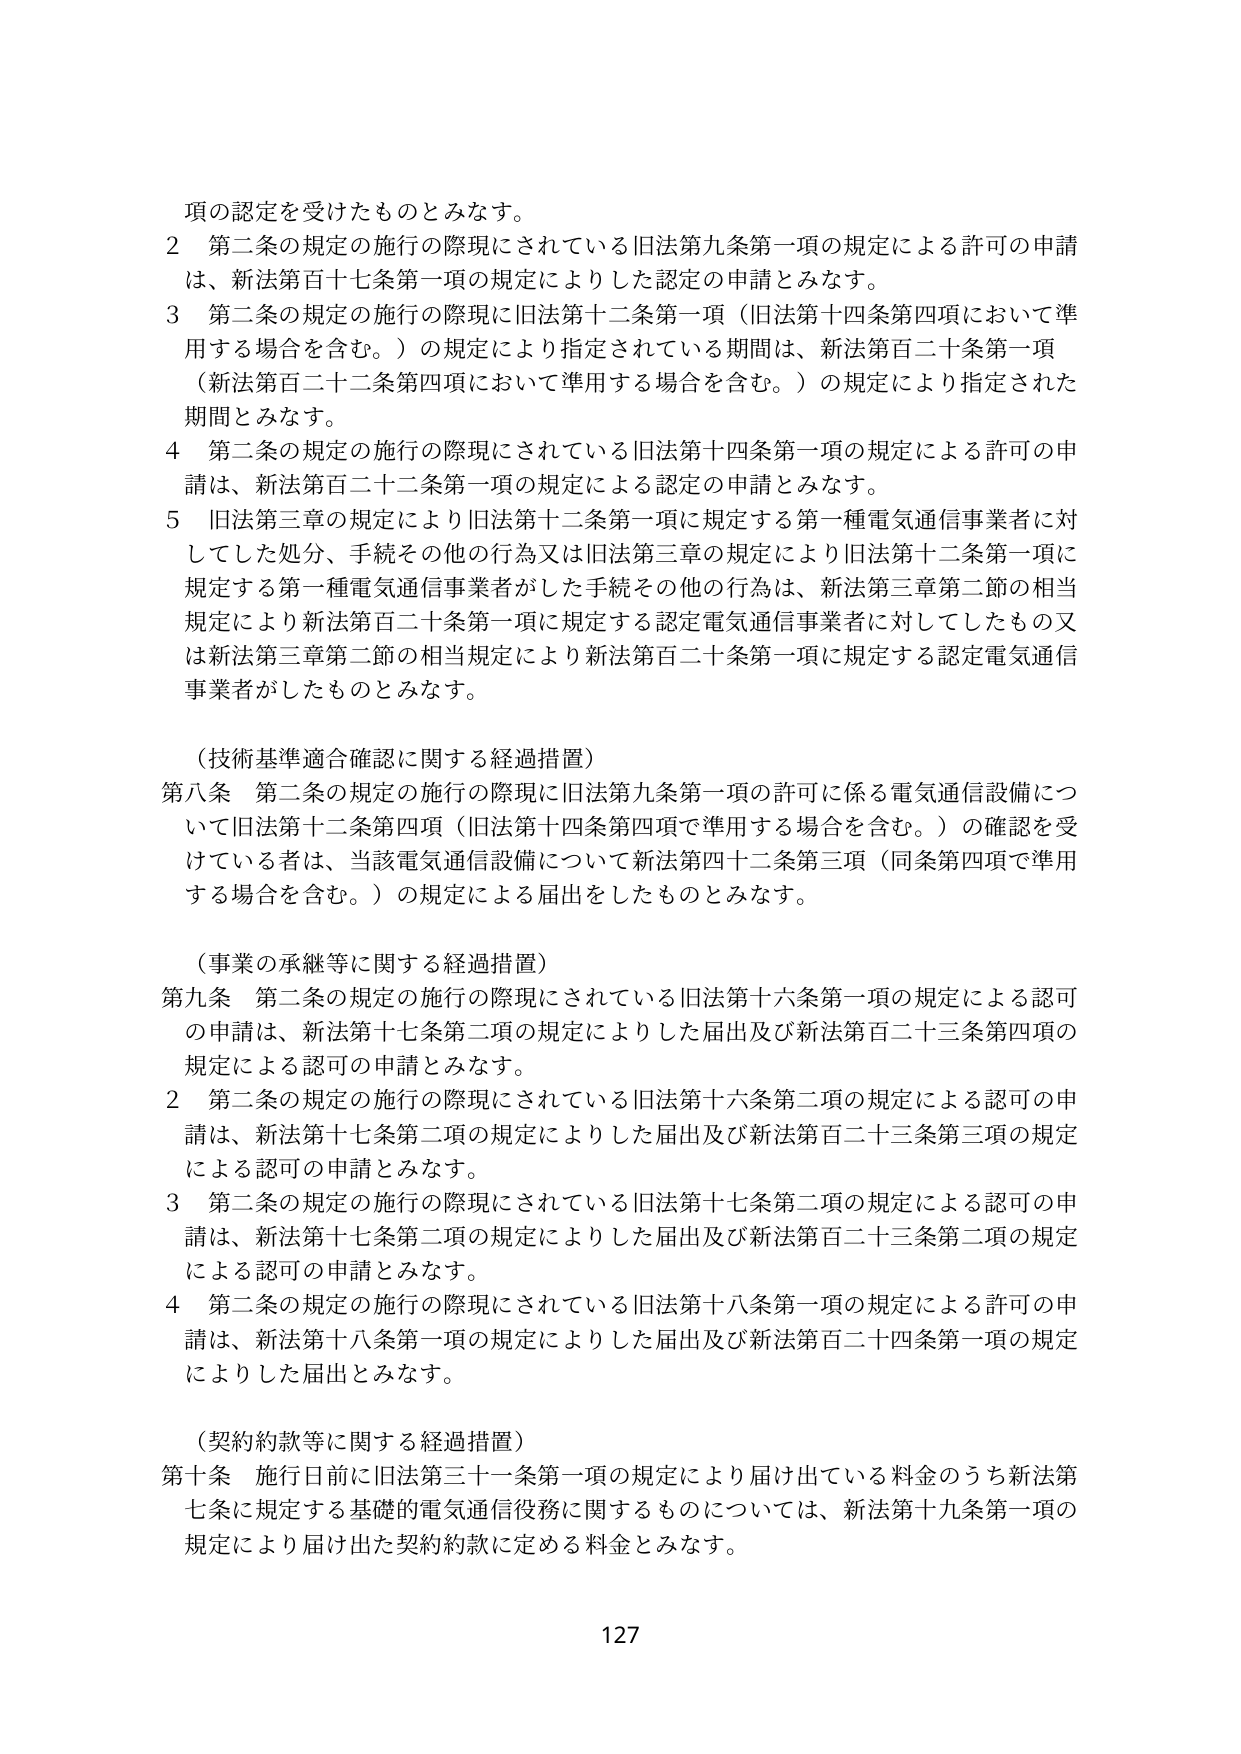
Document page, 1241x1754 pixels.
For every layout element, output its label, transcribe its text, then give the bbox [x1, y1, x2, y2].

text 第八条 第二条の規定の施行の際現に旧法第九条第一項の許可に係る電気通信設備について旧法第十二条第四項（旧法第十四条第四項で準用する場合を含む。）の確認を受けている者は、当該電気通信設備について新法第四十二条第三項（同条第四項で準用する場合を含む。）の規定による届出をしたものとみなす。 [161, 774, 1079, 911]
text （契約約款等に関する経過措置） [184, 1424, 1079, 1458]
text ３ 第二条の規定の施行の際現にされている旧法第十七条第二項の規定による認可の申請は、新法第十七条第二項の規定によりした届出及び新法第百二十三条第二項の規定による認可の申請とみなす。 [161, 1184, 1079, 1287]
text ３ 第二条の規定の施行の際現に旧法第十二条第一項（旧法第十四条第四項において準用する場合を含む。）の規定により指定されている期間は、新法第百二十条第一項（新法第百二十二条第四項において準用する場合を含む。）の規定により指定された期間とみなす。 [161, 296, 1079, 433]
text 第十条 施行日前に旧法第三十一条第一項の規定により届け出ている料金のうち新法第七条に規定する基礎的電気通信役務に関するものについては、新法第十九条第一項の規定により届け出た契約約款に定める料金とみなす。 [161, 1458, 1079, 1560]
text （事業の承継等に関する経過措置） [184, 945, 1079, 979]
text ２ 第二条の規定の施行の際現にされている旧法第九条第一項の規定による許可の申請は、新法第百十七条第一項の規定によりした認定の申請とみなす。 [161, 228, 1079, 296]
text （技術基準適合確認に関する経過措置） [184, 740, 1079, 774]
text ５ 旧法第三章の規定により旧法第十二条第一項に規定する第一種電気通信事業者に対してした処分、手続その他の行為又は旧法第三章の規定により旧法第十二条第一項に規定する第一種電気通信事業者がした手続その他の行為は、新法第三章第二節の相当規定により新法第百二十条第一項に規定する認定電気通信事業者に対してしたもの又は新法第三章第二節の相当規定により新法第百二十条第一項に規定する認定電気通信事業者がしたものとみなす。 [161, 501, 1079, 706]
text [161, 194, 1079, 228]
text ４ 第二条の規定の施行の際現にされている旧法第十八条第一項の規定による許可の申請は、新法第十八条第一項の規定によりした届出及び新法第百二十四条第一項の規定によりした届出とみなす。 [161, 1287, 1079, 1389]
text ２ 第二条の規定の施行の際現にされている旧法第十六条第二項の規定による認可の申請は、新法第十七条第二項の規定によりした届出及び新法第百二十三条第三項の規定による認可の申請とみなす。 [161, 1082, 1079, 1184]
text 第九条 第二条の規定の施行の際現にされている旧法第十六条第一項の規定による認可の申請は、新法第十七条第二項の規定によりした届出及び新法第百二十三条第四項の規定による認可の申請とみなす。 [161, 979, 1079, 1082]
text ４ 第二条の規定の施行の際現にされている旧法第十四条第一項の規定による許可の申請は、新法第百二十二条第一項の規定による認定の申請とみなす。 [161, 433, 1079, 501]
